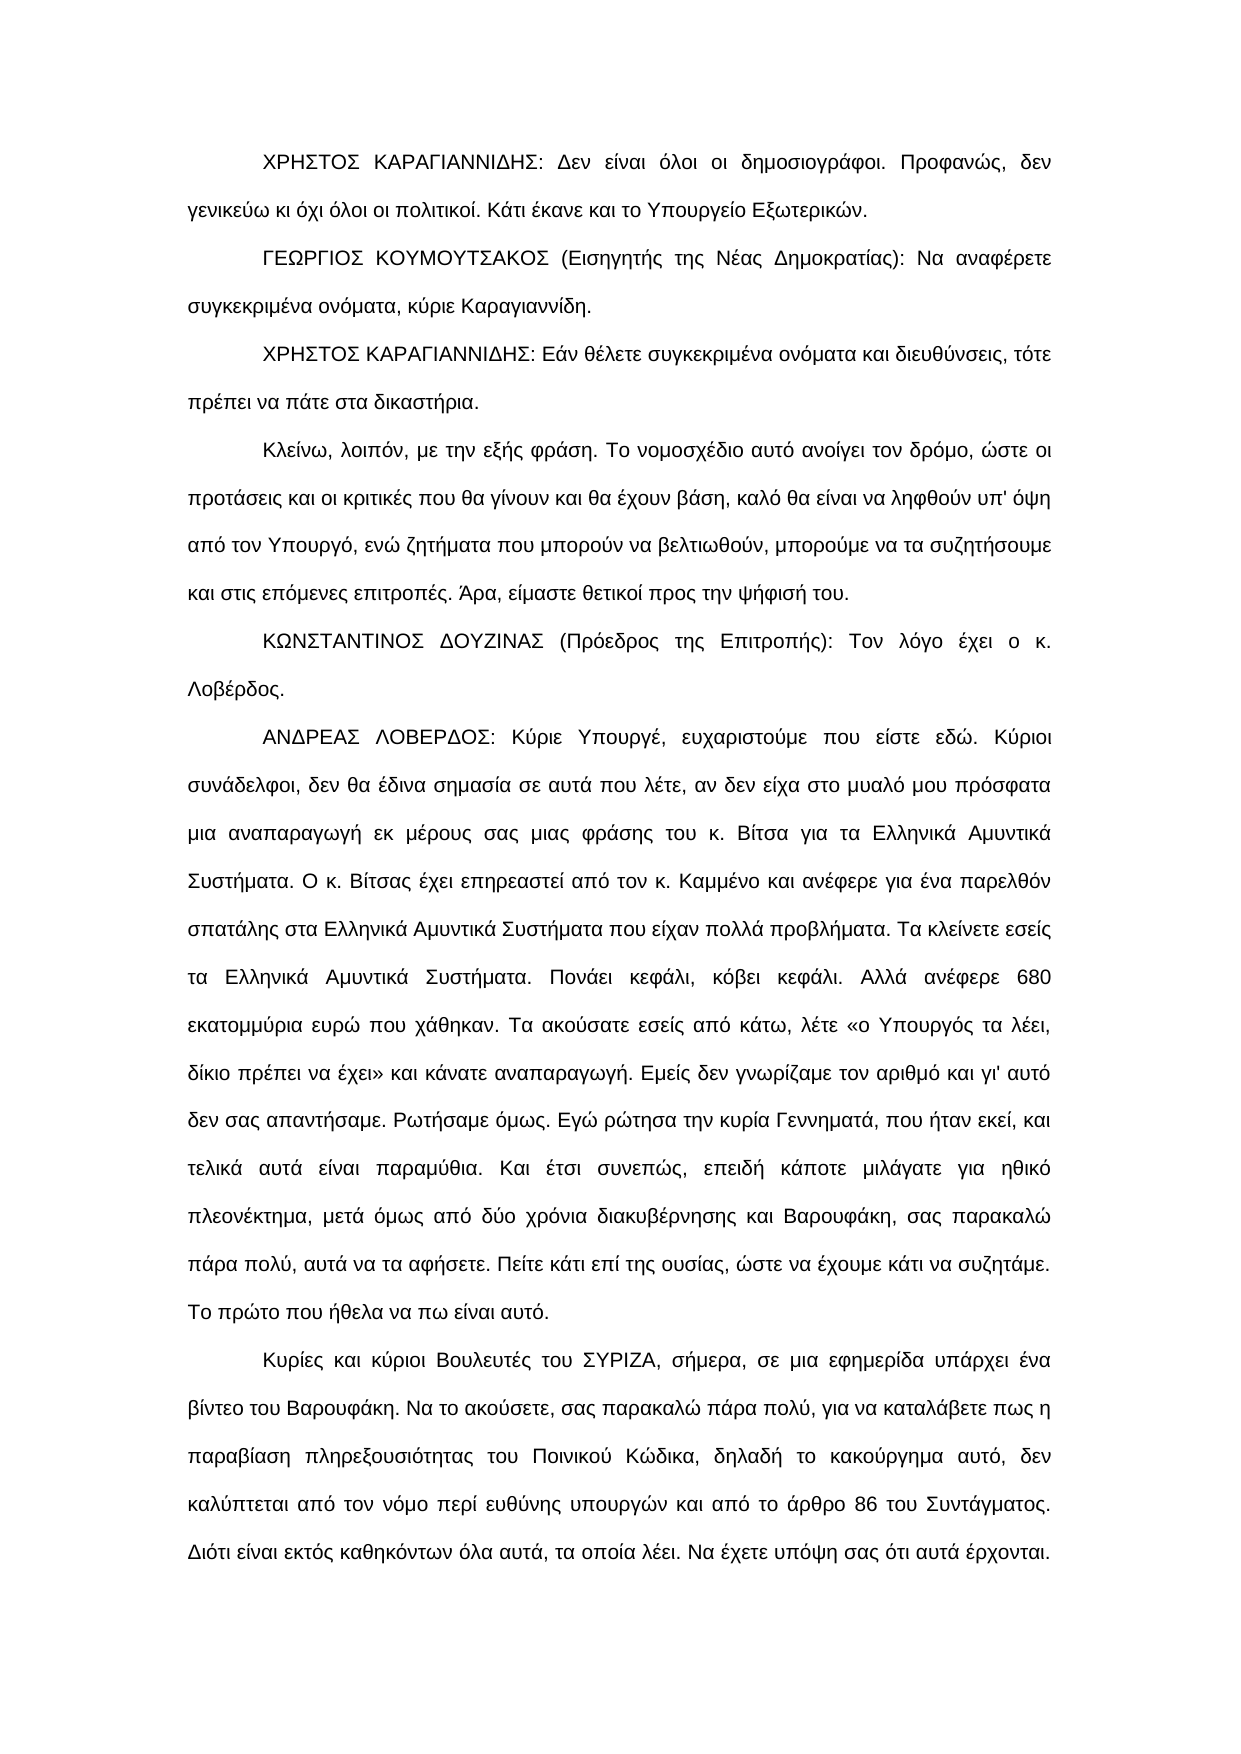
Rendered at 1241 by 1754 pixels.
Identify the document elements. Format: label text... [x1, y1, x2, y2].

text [187, 1348, 1053, 1563]
text ΓΕΩΡΓΙΟΣ ΚΟΥΜΟΥΤΣΑΚΟΣ (Εισηγητής της Νέας Δημοκρατίας): Να αναφέρετε συγκεκριμένα ονόματα, κύριε Καραγιαννίδη. [187, 246, 1053, 318]
text Κλείνω, λοιπόν, με την εξής φράση. Το νομοσχέδιο αυτό ανοίγει τον δρόμο, ώστε οι προτάσεις και οι κριτικές που θα γίνουν και θα έχουν βάση, καλό θα είναι να ληφθούν υπ' όψη από τον Υπουργό, ενώ ζητήματα που μπορούν να βελτιωθούν, μπορούμε να τα συζητήσουμε και στις επόμενες επιτροπές. Άρα, είμαστε θετικοί προς την ψήφισή του. [187, 437, 1053, 605]
text ΚΩΝΣΤΑΝΤΙΝΟΣ ΔΟΥΖΙΝΑΣ (Πρόεδρος της Επιτροπής): Τον λόγο έχει ο κ. Λοβέρδος. [187, 629, 1053, 701]
text ΑΝΔΡΕΑΣ ΛΟΒΕΡΔΟΣ: Κύριε Υπουργέ, ευχαριστούμε που είστε εδώ. Κύριοι συνάδελφοι, δεν θα έδινα σημασία σε αυτά που λέτε, αν δεν είχα στο μυαλό μου πρόσφατα μια αναπαραγωγή εκ μέρους σας μιας φράσης του κ. Βίτσα για τα Ελληνικά Αμυντικά Συστήματα. Ο κ. Βίτσας έχει επηρεαστεί από τον κ. Καμμένο και ανέφερε για ένα παρελθόν σπατάλης στα Ελληνικά Αμυντικά Συστήματα που είχαν πολλά προβλήματα. Τα κλείνετε εσείς τα Ελληνικά Αμυντικά Συστήματα. Πονάει κεφάλι, κόβει κεφάλι. Αλλά ανέφερε 680 εκατομμύρια ευρώ που χάθηκαν. Τα ακούσατε εσείς από κάτω, λέτε «ο Υπουργός τα λέει, δίκιο πρέπει να έχει» και κάνατε αναπαραγωγή. Εμείς δεν γνωρίζαμε τον αριθμό και γι' αυτό δεν σας απαντήσαμε. Ρωτήσαμε όμως. Εγώ ρώτησα την κυρία Γεννηματά, που ήταν εκεί, και τελικά αυτά είναι παραμύθια. Και έτσι συνεπώς, επειδή κάποτε μιλάγατε για ηθικό πλεονέκτημα, μετά όμως από δύο χρόνια διακυβέρνησης και Βαρουφάκη, σας παρακαλώ πάρα πολύ, αυτά να τα αφήσετε. Πείτε κάτι επί της ουσίας, ώστε να έχουμε κάτι να συζητάμε. Το πρώτο που ήθελα να πω είναι αυτό. [187, 725, 1053, 1324]
text ΧΡΗΣΤΟΣ ΚΑΡΑΓΙΑΝΝΙΔΗΣ: Δεν είναι όλοι οι δημοσιογράφοι. Προφανώς, δεν γενικεύω κι όχι όλοι οι πολιτικοί. Κάτι έκανε και το Υπουργείο Εξωτερικών. [187, 150, 1053, 222]
text ΧΡΗΣΤΟΣ ΚΑΡΑΓΙΑΝΝΙΔΗΣ: Εάν θέλετε συγκεκριμένα ονόματα και διευθύνσεις, τότε πρέπει να πάτε στα δικαστήρια. [187, 342, 1053, 413]
